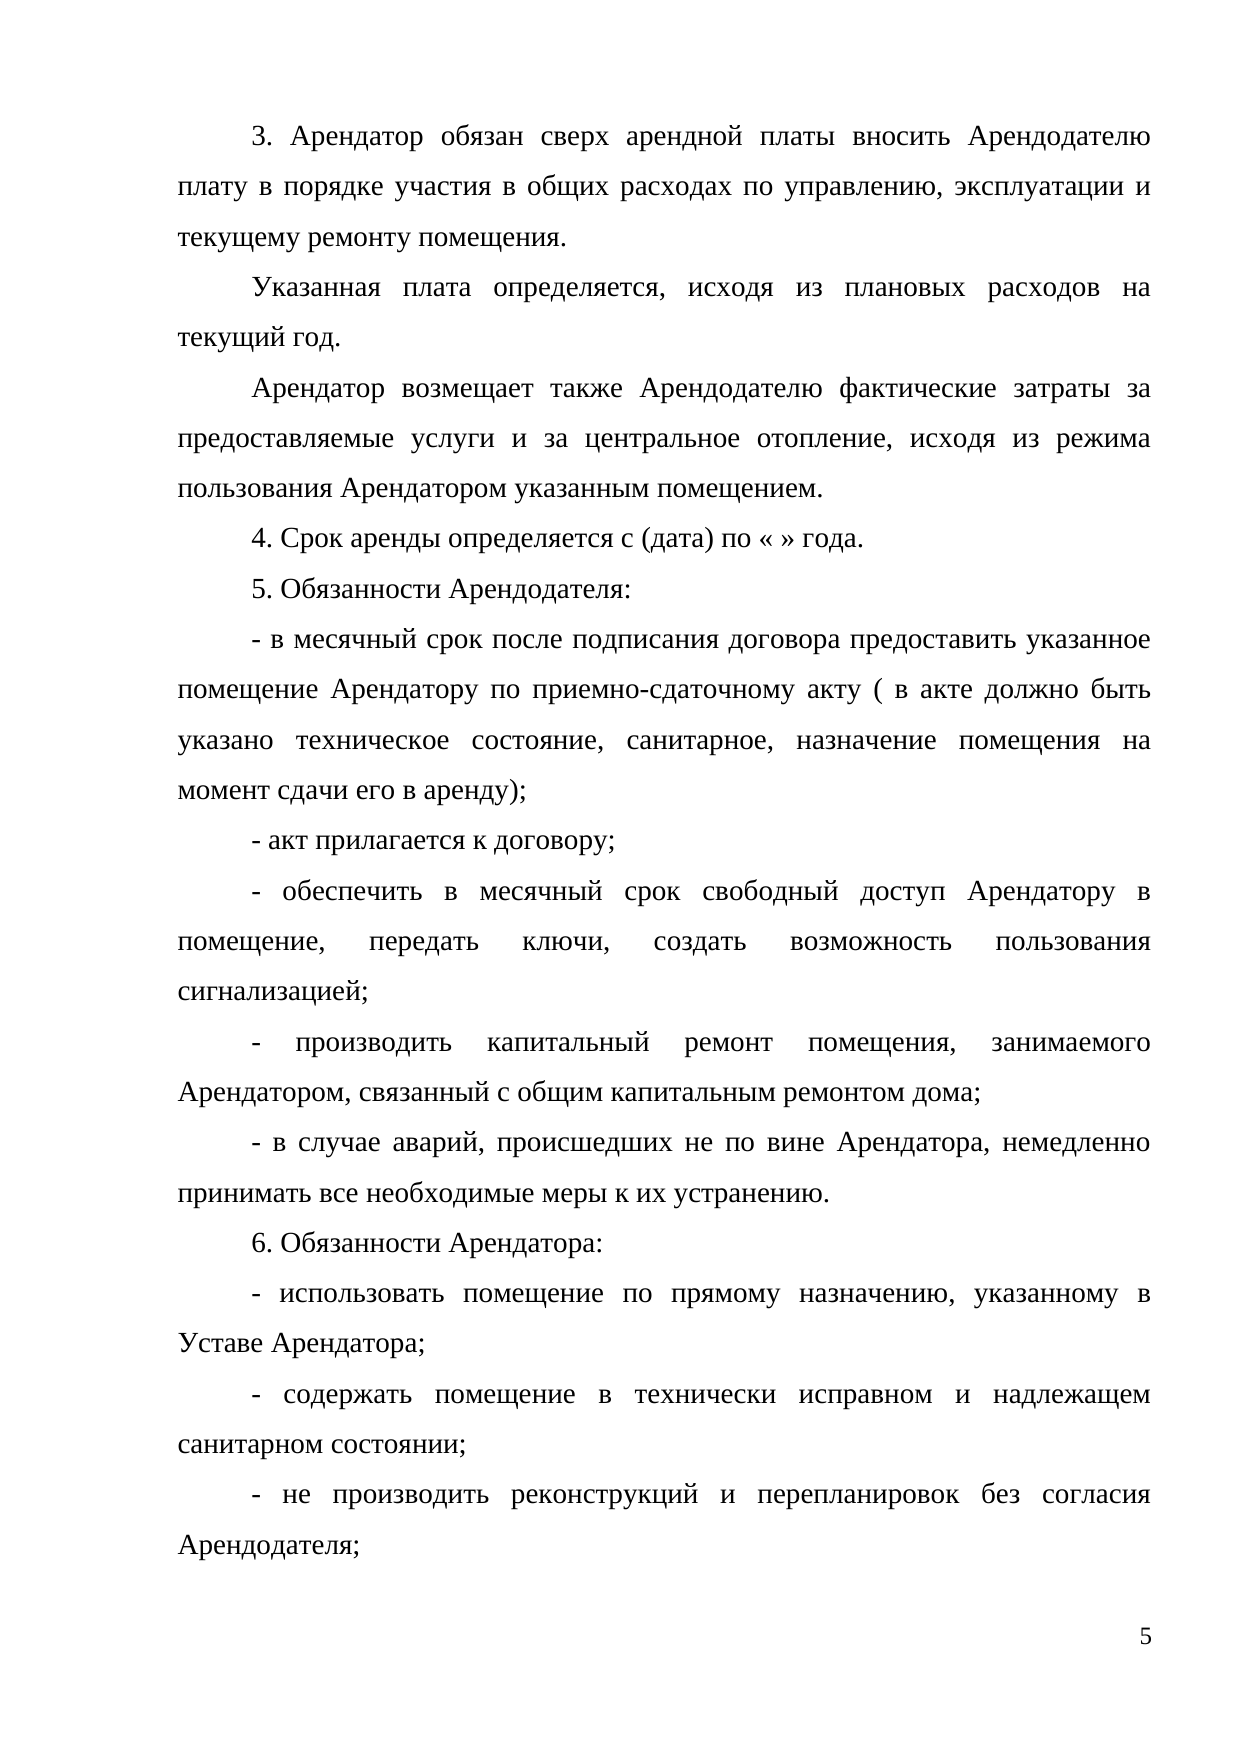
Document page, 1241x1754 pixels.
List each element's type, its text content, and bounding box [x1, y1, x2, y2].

text 6. Обязанности Арендатора: [177, 1225, 1152, 1258]
text - в месячный срок после подписания договора предоставить указанное помещение Арендатору по приемно-сдаточному акту ( в акте должно быть указано техническое состояние, санитарное, назначение помещения на момент сдачи его в аренду); [177, 621, 1152, 806]
text 3. Арендатор обязан сверх арендной платы вносить Арендодателю плату в порядке участия в общих расходах по управлению, эксплуатации и текущему ремонту помещения. [177, 118, 1152, 252]
text - производить капитальный ремонт помещения, занимаемого Арендатором, связанный с общим капитальным ремонтом дома; [177, 1024, 1152, 1108]
text - обеспечить в месячный срок свободный доступ Арендатору в помещение, передать ключи, создать возможность пользования сигнализацией; [177, 873, 1152, 1007]
text - содержать помещение в технически исправном и надлежащем санитарном состоянии; [177, 1376, 1152, 1460]
text 5. Обязанности Арендодателя: [177, 571, 1152, 604]
text 4. Срок аренды определяется с (дата) по « » года. [177, 521, 1152, 554]
text - использовать помещение по прямому назначению, указанному в Уставе Арендатора; [177, 1275, 1152, 1359]
text Указанная плата определяется, исходя из плановых расходов на текущий год. [177, 269, 1152, 353]
text - в случае аварий, происшедших не по вине Арендатора, немедленно принимать все необходимые меры к их устранению. [177, 1124, 1152, 1208]
text - акт прилагается к договору; [177, 822, 1152, 856]
text - не производить реконструкций и перепланировок без согласия Арендодателя; [177, 1477, 1152, 1560]
text Арендатор возмещает также Арендодателю фактические затраты за предоставляемые услуги и за центральное отопление, исходя из режима пользования Арендатором указанным помещением. [177, 370, 1152, 504]
